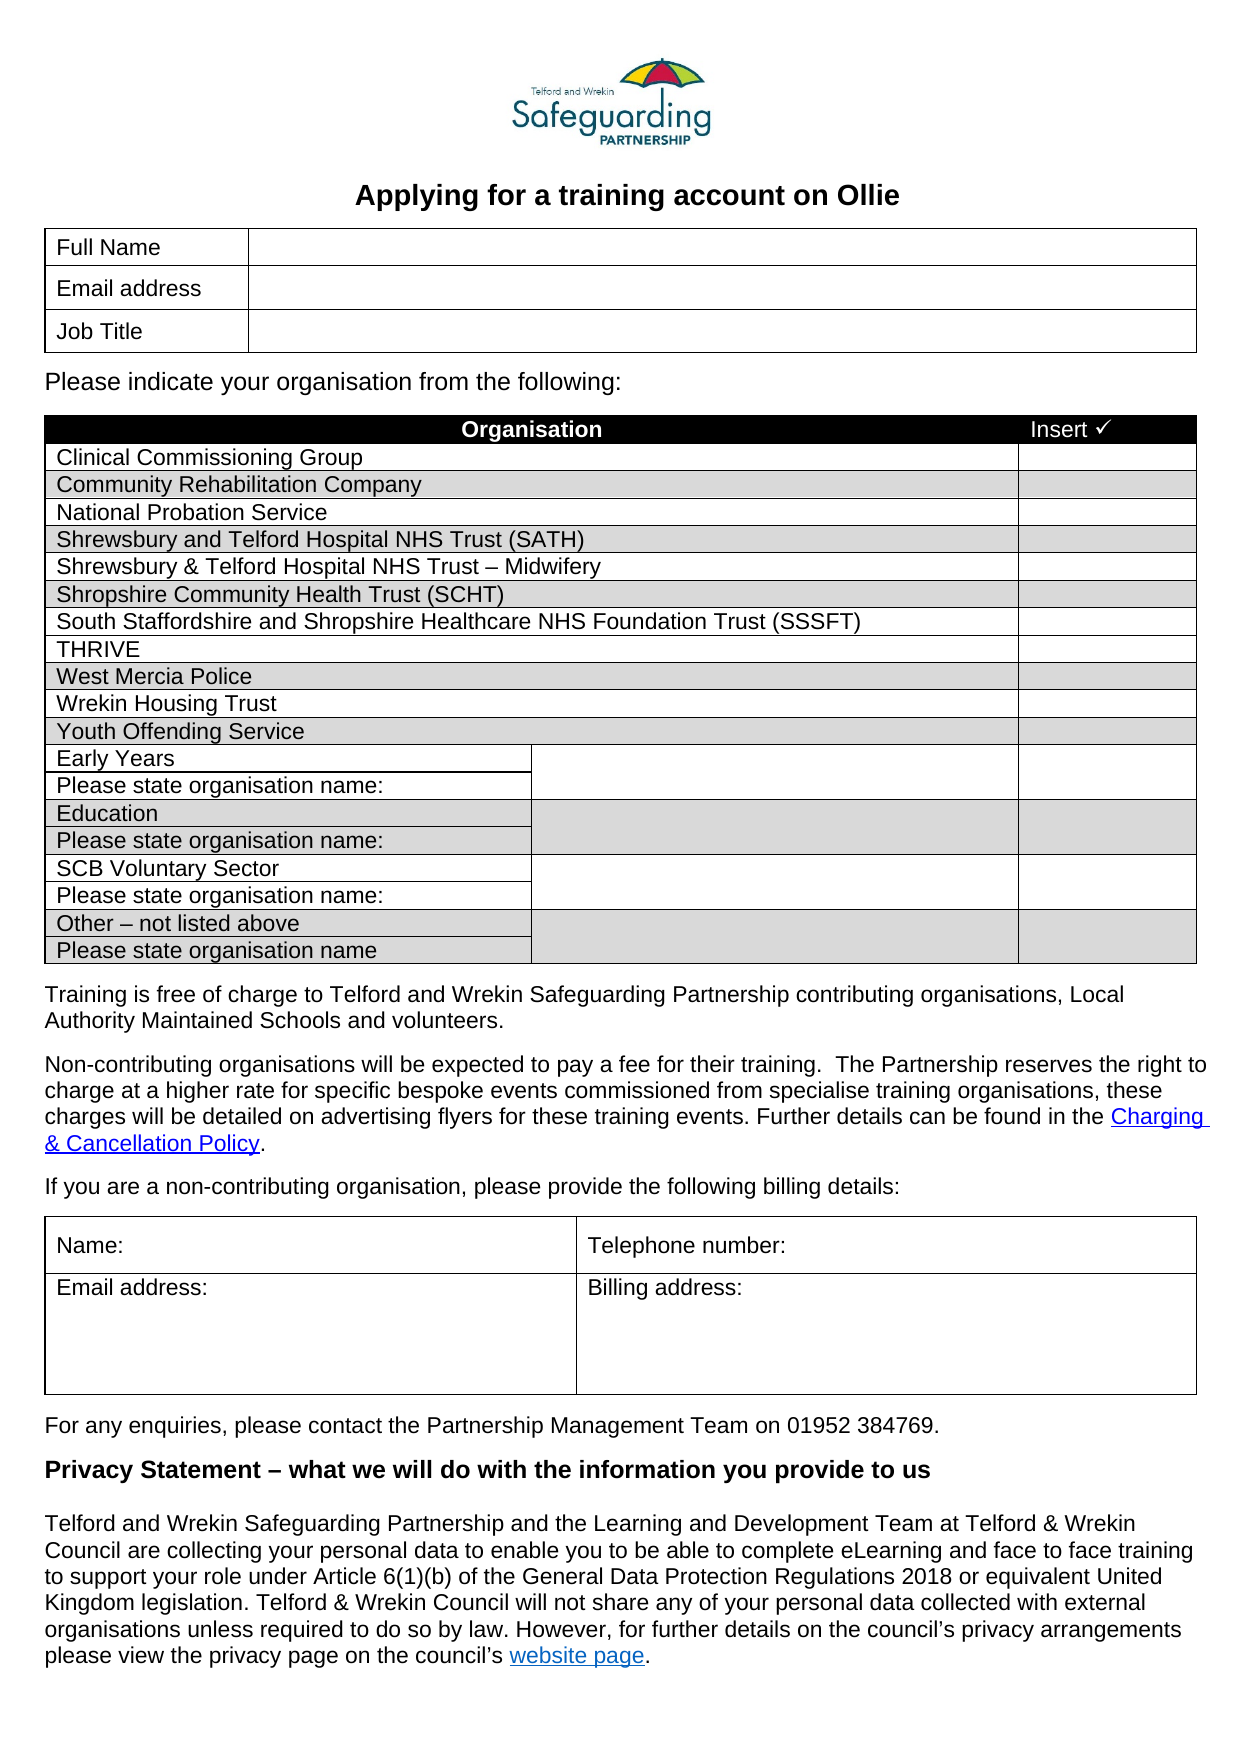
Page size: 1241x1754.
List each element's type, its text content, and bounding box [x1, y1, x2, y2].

table_cell [532, 855, 1018, 908]
table_cell [1019, 800, 1196, 854]
table_cell Youth Offending Service [46, 718, 1018, 744]
table_cell Community Rehabilitation Company [46, 471, 1018, 497]
table_cell Billing address: [577, 1274, 1196, 1394]
table_cell Clinical Commissioning Group [46, 444, 1018, 470]
table_cell Shrewsbury and Telford Hospital NHS Trust (SATH) [46, 526, 1018, 552]
table_cell South Staffordshire and Shropshire Healthcare NHS Foundation Trust (SSSFT) [46, 608, 1018, 634]
table_cell Job Title [46, 310, 248, 352]
table_cell [1019, 581, 1196, 607]
table_header Full Name [46, 229, 248, 265]
table_cell [532, 800, 1018, 854]
table_cell [1019, 499, 1196, 525]
table_cell [1019, 910, 1196, 963]
table_cell [1019, 663, 1196, 689]
table_cell [1019, 690, 1196, 717]
text Non-contributing organisations will be expected to pay a fee for their training. The Partnership reserves the right to charge at a higher rate for specific bespoke events commissioned from specialise training organisations, these charges will be detailed on advertising flyers for these training events. Further details can be found in the Charging & Cancellation Policy. [44, 1051, 1211, 1156]
text Applying for a training account on Ollie [44, 178, 1211, 212]
text For any enquiries, please contact the Partnership Management Team on 01952 384769. [44, 1412, 1211, 1438]
table_header Name: [46, 1217, 576, 1273]
picture [495, 28, 745, 178]
table_cell [532, 910, 1018, 963]
table_cell [1019, 636, 1196, 662]
table_cell Shrewsbury & Telford Hospital NHS Trust – Midwifery [46, 553, 1018, 580]
table_cell [1019, 444, 1196, 470]
text Training is free of charge to Telford and Wrekin Safeguarding Partnership contributing organisations, Local Authority Maintained Schools and volunteers. [44, 981, 1211, 1034]
table_cell THRIVE [46, 636, 1018, 662]
table_header Insert [1019, 416, 1196, 443]
table_cell [532, 745, 1018, 799]
table_cell [1019, 608, 1196, 634]
table_cell Email address: [46, 1274, 576, 1394]
table_cell [1019, 471, 1196, 497]
table_cell [1019, 855, 1196, 908]
table_cell [249, 266, 1196, 309]
table_cell Early Years [46, 745, 531, 771]
table_cell Please state organisation name: [46, 827, 531, 854]
table_cell Email address [46, 266, 248, 309]
table_header [249, 229, 1196, 265]
table_cell [1019, 553, 1196, 580]
table_cell Wrekin Housing Trust [46, 690, 1018, 717]
table_cell National Probation Service [46, 499, 1018, 525]
text Please indicate your organisation from the following: [44, 367, 1211, 396]
table_header Telephone number: [577, 1217, 1196, 1273]
text Privacy Statement – what we will do with the information you provide to us [44, 1455, 1211, 1484]
table_cell Please state organisation name [46, 937, 531, 963]
table_cell [1019, 745, 1196, 799]
table_cell West Mercia Police [46, 663, 1018, 689]
table_cell [1019, 526, 1196, 552]
table_cell Shropshire Community Health Trust (SCHT) [46, 581, 1018, 607]
table_header Organisation [46, 416, 1018, 443]
text If you are a non-contributing organisation, please provide the following billing details: [44, 1173, 1211, 1199]
table_cell Please state organisation name: [46, 773, 531, 799]
table_cell [1019, 718, 1196, 744]
table_cell Please state organisation name: [46, 882, 531, 908]
table_cell SCB Voluntary Sector [46, 855, 531, 881]
table_cell Education [46, 800, 531, 826]
table_cell [249, 310, 1196, 352]
text Telford and Wrekin Safeguarding Partnership and the Learning and Development Team at Telford & Wrekin Council are collecting your personal data to enable you to be able to complete eLearning and face to face training to support your role under Article 6(1)(b) of the General Data Protection Regulations 2018 or equivalent United Kingdom legislation. Telford & Wrekin Council will not share any of your personal data collected with external organisations unless required to do so by law. However, for further details on the council’s privacy arrangements please view the privacy page on the council’s website page. [44, 1510, 1211, 1668]
table_cell Other – not listed above [46, 910, 531, 936]
